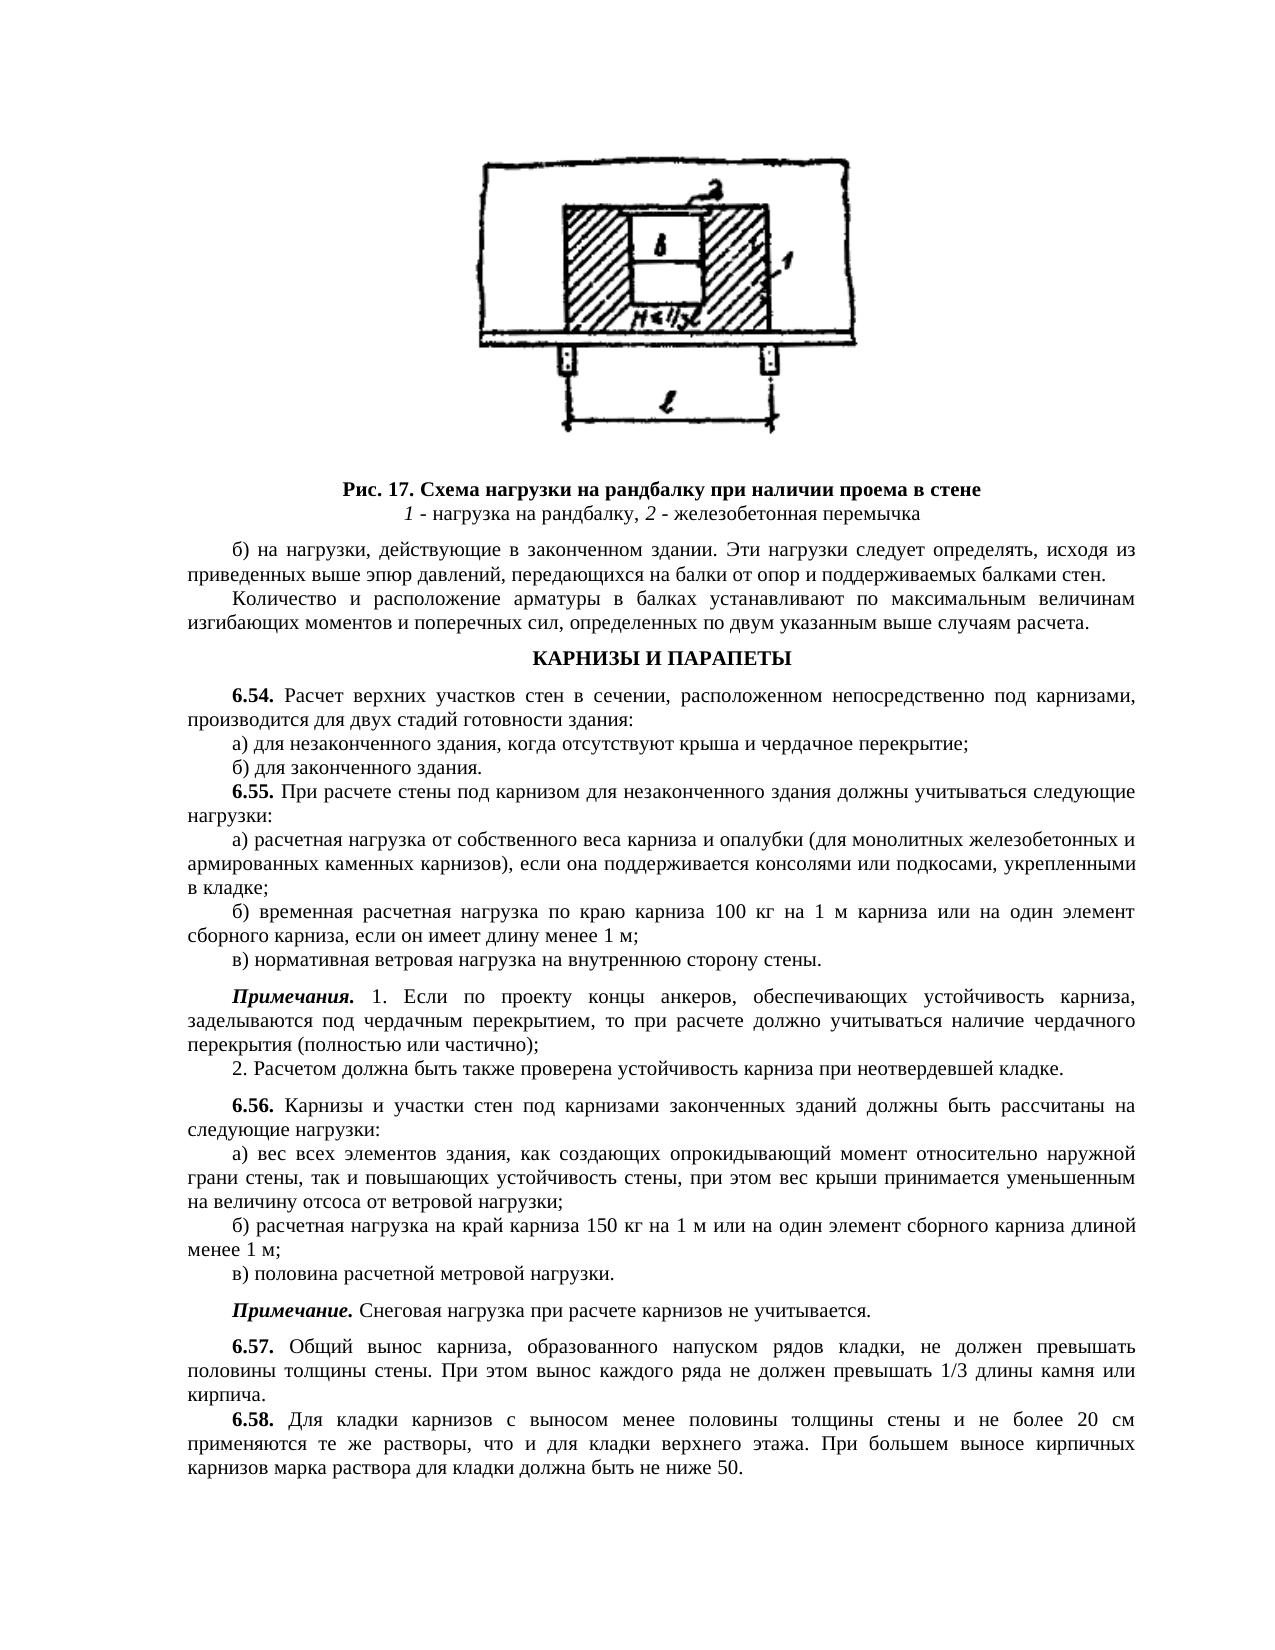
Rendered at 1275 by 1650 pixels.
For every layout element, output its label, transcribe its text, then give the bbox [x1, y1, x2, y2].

text б) расчетная нагрузка на край карниза 150 кг на 1 м или на один элемент сборного карниза длиной менее 1 м; [187, 1213, 1137, 1261]
text Рис. 17. Схема нагрузки на рандбалку при наличии проема в стене [187, 477, 1137, 501]
text б) на нагрузки, действующие в законченном здании. Эти нагрузки следует определять, исходя из приведенных выше эпюр давлений, передающихся на балки от опор и поддерживаемых балками стен. [187, 537, 1137, 585]
text Примечания. 1. Если по проекту концы анкеров, обеспечивающих устойчивость карниза, заделываются под чердачным перекрытием, то при расчете должно учитываться наличие чердачного перекрытия (полностью или частично); [187, 984, 1137, 1056]
text 6.56. Карнизы и участки стен под карнизами законченных зданий должны быть рассчитаны на следующие нагрузки: [187, 1093, 1137, 1141]
text 6.55. При расчете стены под карнизом для незаконченного здания должны учитываться следующие нагрузки: [187, 779, 1137, 827]
text 2. Расчетом должна быть также проверена устойчивость карниза при неотвердевшей кладке. [187, 1056, 1137, 1080]
picture [463, 149, 861, 439]
text Примечание. Снеговая нагрузка при расчете карнизов не учитывается. [187, 1298, 1137, 1322]
text а) расчетная нагрузка от собственного веса карниза и опалубки (для монолитных железобетонных и армированных каменных карнизов), если она поддерживается консолями или подкосами, укрепленными в кладке; [187, 827, 1137, 899]
text в) половина расчетной метровой нагрузки. [187, 1261, 1137, 1285]
text 6.57. Общий вынос карниза, образованного напуском рядов кладки, не должен превышать половины толщины стены. При этом вынос каждого ряда не должен превышать 1/3 длины камня или кирпича. [187, 1334, 1137, 1406]
text а) вес всех элементов здания, как создающих опрокидывающий момент относительно наружной грани стены, так и повышающих устойчивость стены, при этом вес крыши принимается уменьшенным на величину отсоса от ветровой нагрузки; [187, 1141, 1137, 1213]
text Количество и расположение арматуры в балках устанавливают по максимальным величинам изгибающих моментов и поперечных сил, определенных по двум указанным выше случаям расчета. [187, 585, 1137, 633]
text КАРНИЗЫ И ПАРАПЕТЫ [187, 646, 1137, 670]
text 6.54. Расчет верхних участков стен в сечении, расположенном непосредственно под карнизами, производится для двух стадий готовности здания: [187, 683, 1137, 731]
text 6.58. Для кладки карнизов с выносом менее половины толщины стены и не более 20 см применяются те же растворы, что и для кладки верхнего этажа. При большем выносе кирпичных карнизов марка раствора для кладки должна быть не ниже 50. [187, 1406, 1137, 1478]
text б) для законченного здания. [187, 755, 1137, 779]
text а) для незаконченного здания, когда отсутствуют крыша и чердачное перекрытие; [187, 731, 1137, 755]
text б) временная расчетная нагрузка по краю карниза 100 кг на 1 м карниза или на один элемент сборного карниза, если он имеет длину менее 1 м; [187, 899, 1137, 947]
text 1 - нагрузка на рандбалку, 2 - железобетонная перемычка [187, 501, 1137, 525]
text в) нормативная ветровая нагрузка на внутреннюю сторону стены. [187, 947, 1137, 971]
